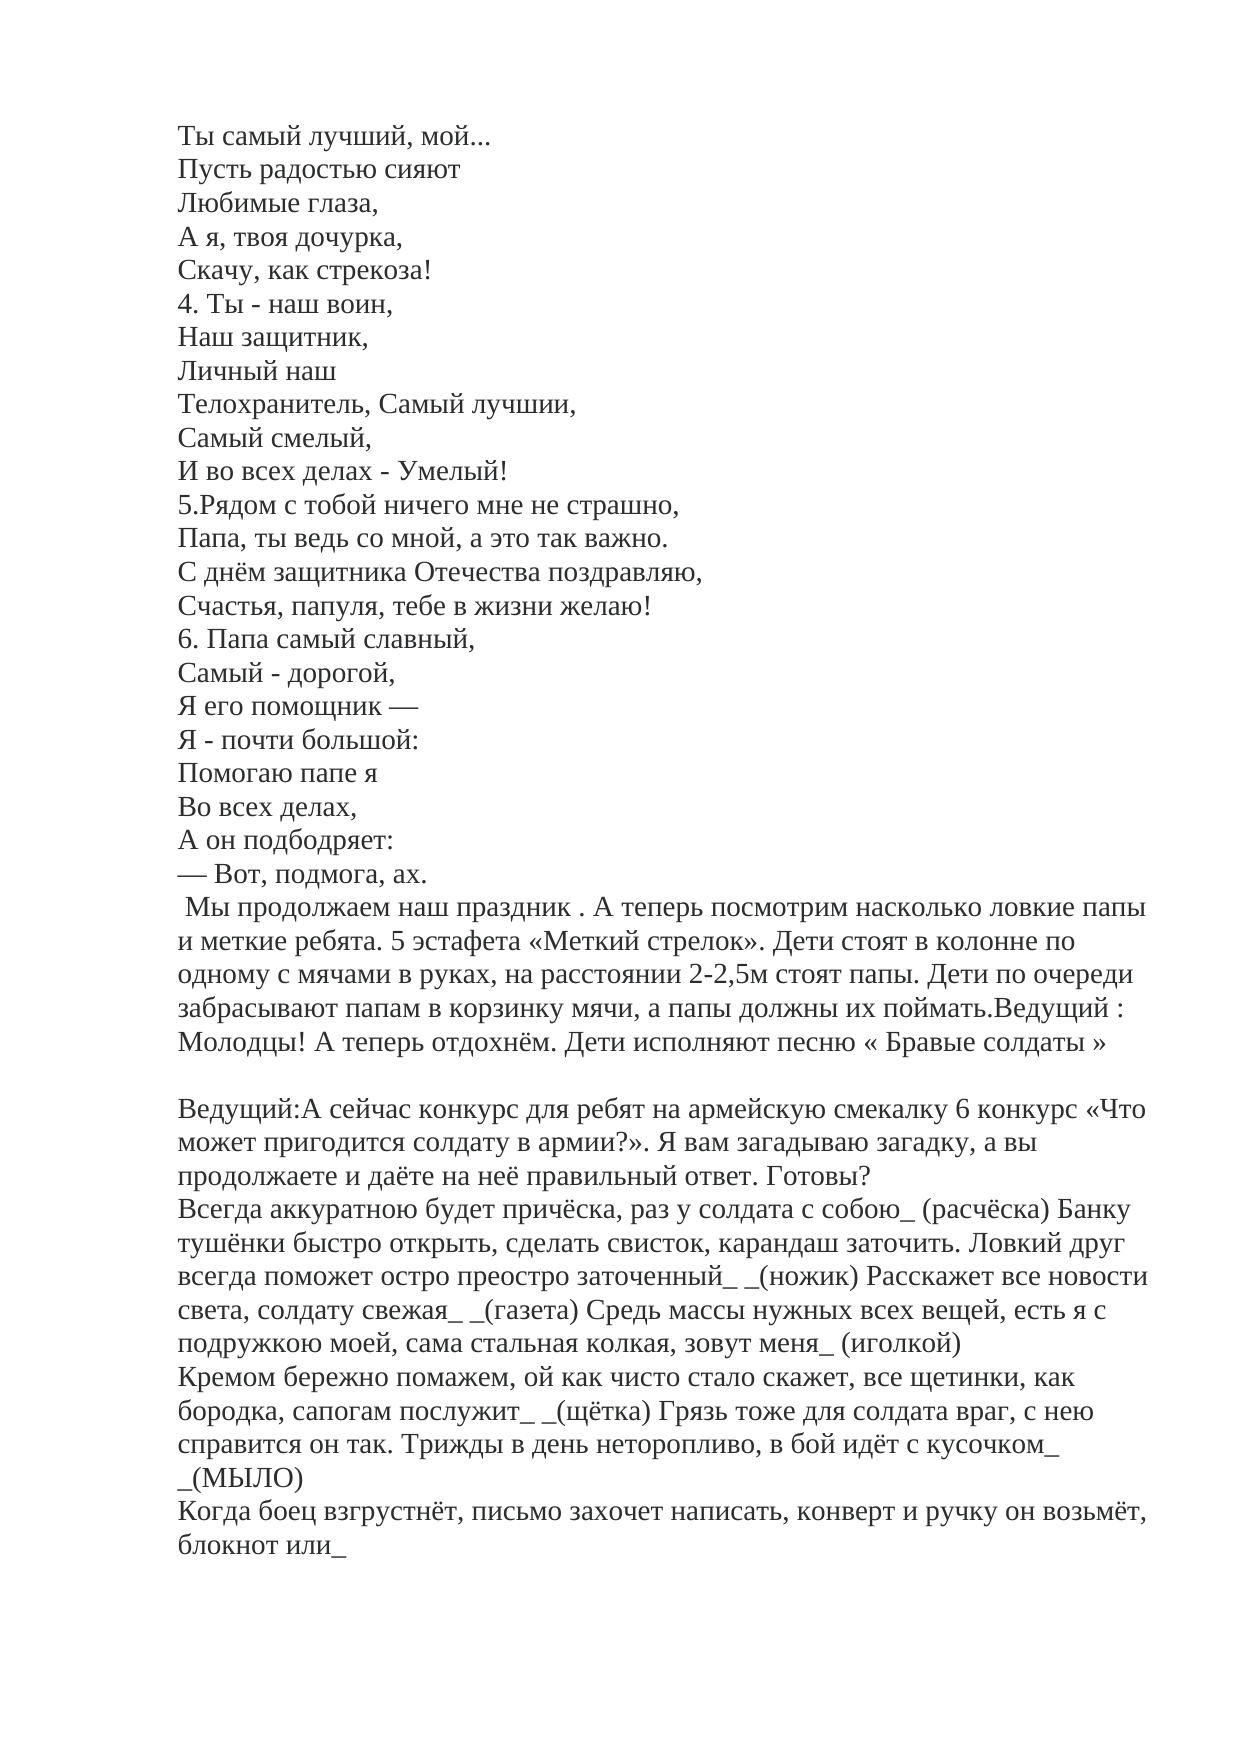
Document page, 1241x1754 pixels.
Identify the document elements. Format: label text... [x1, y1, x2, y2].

text Ты самый лучший, мой... [177, 118, 1152, 152]
text Самый смелый, [177, 420, 1152, 453]
text 6. Папа самый славный, [177, 621, 1152, 655]
text — Вот, подмога, ах. [177, 856, 1152, 889]
text Самый - дорогой, [177, 655, 1152, 688]
text Любимые глаза, [177, 185, 1152, 219]
text Ведущий:А сейчас конкурс для ребят на армейскую смекалку 6 конкурс «Что может пригодится солдату в армии?». Я вам загадываю загадку, а вы продолжаете и даёте на неё правильный ответ. Готовы? [177, 1091, 1152, 1191]
text Помогаю папе я [177, 755, 1152, 789]
text Папа, ты ведь со мной, а это так важно. [177, 521, 1152, 554]
text Во всех делах, [177, 789, 1152, 822]
text Счастья, папуля, тебе в жизни желаю! [177, 588, 1152, 621]
text Я - почти большой: [177, 722, 1152, 755]
text Я его помощник — [177, 688, 1152, 722]
text Личный наш [177, 353, 1152, 386]
text Всегда аккуратною будет причёска, раз у солдата с собою_ (расчёска) Банку тушёнки быстро открыть, сделать свисток, карандаш заточить. Ловкий друг всегда поможет остро преостро заточенный_ _(ножик) Расскажет все новости света, солдату свежая_ _(газета) Средь массы нужных всех вещей, есть я с подружкою моей, сама стальная колкая, зовут меня_ (иголкой) [177, 1191, 1152, 1359]
text Телохранитель, Самый лучшии, [177, 386, 1152, 420]
text А я, твоя дочурка, [177, 219, 1152, 252]
text И во всех делах - Умелый! [177, 453, 1152, 487]
text Молодцы! А теперь отдохнём. Дети исполняют песню « Бравые солдаты » [177, 1024, 1152, 1057]
text С днём защитника Отечества поздравляю, [177, 554, 1152, 588]
text Скачу, как стрекоза! [177, 252, 1152, 286]
text Мы продолжаем наш праздник . А теперь посмотрим насколько ловкие папы и меткие ребята. 5 эстафета «Меткий стрелок». Дети стоят в колонне по одному с мячами в руках, на расстоянии 2-2,5м стоят папы. Дети по очереди забрасывают папам в корзинку мячи, а папы должны их поймать.Ведущий : [177, 889, 1152, 1024]
text 4. Ты - наш воин, [177, 286, 1152, 319]
text Пусть радостью сияют [177, 152, 1152, 185]
text Кремом бережно помажем, ой как чисто стало скажет, все щетинки, как бородка, сапогам послужит_ _(щётка) Грязь тоже для солдата враг, с нею справится он так. Трижды в день неторопливо, в бой идёт с кусочком_ _(МЫЛО) [177, 1359, 1152, 1493]
text А он подбодряет: [177, 822, 1152, 856]
text Когда боец взгрустнёт, письмо захочет написать, конверт и ручку он возьмёт, блокнот или_ [177, 1493, 1152, 1560]
text 5.Рядом с тобой ничего мне не страшно, [177, 487, 1152, 521]
text Наш защитник, [177, 319, 1152, 353]
